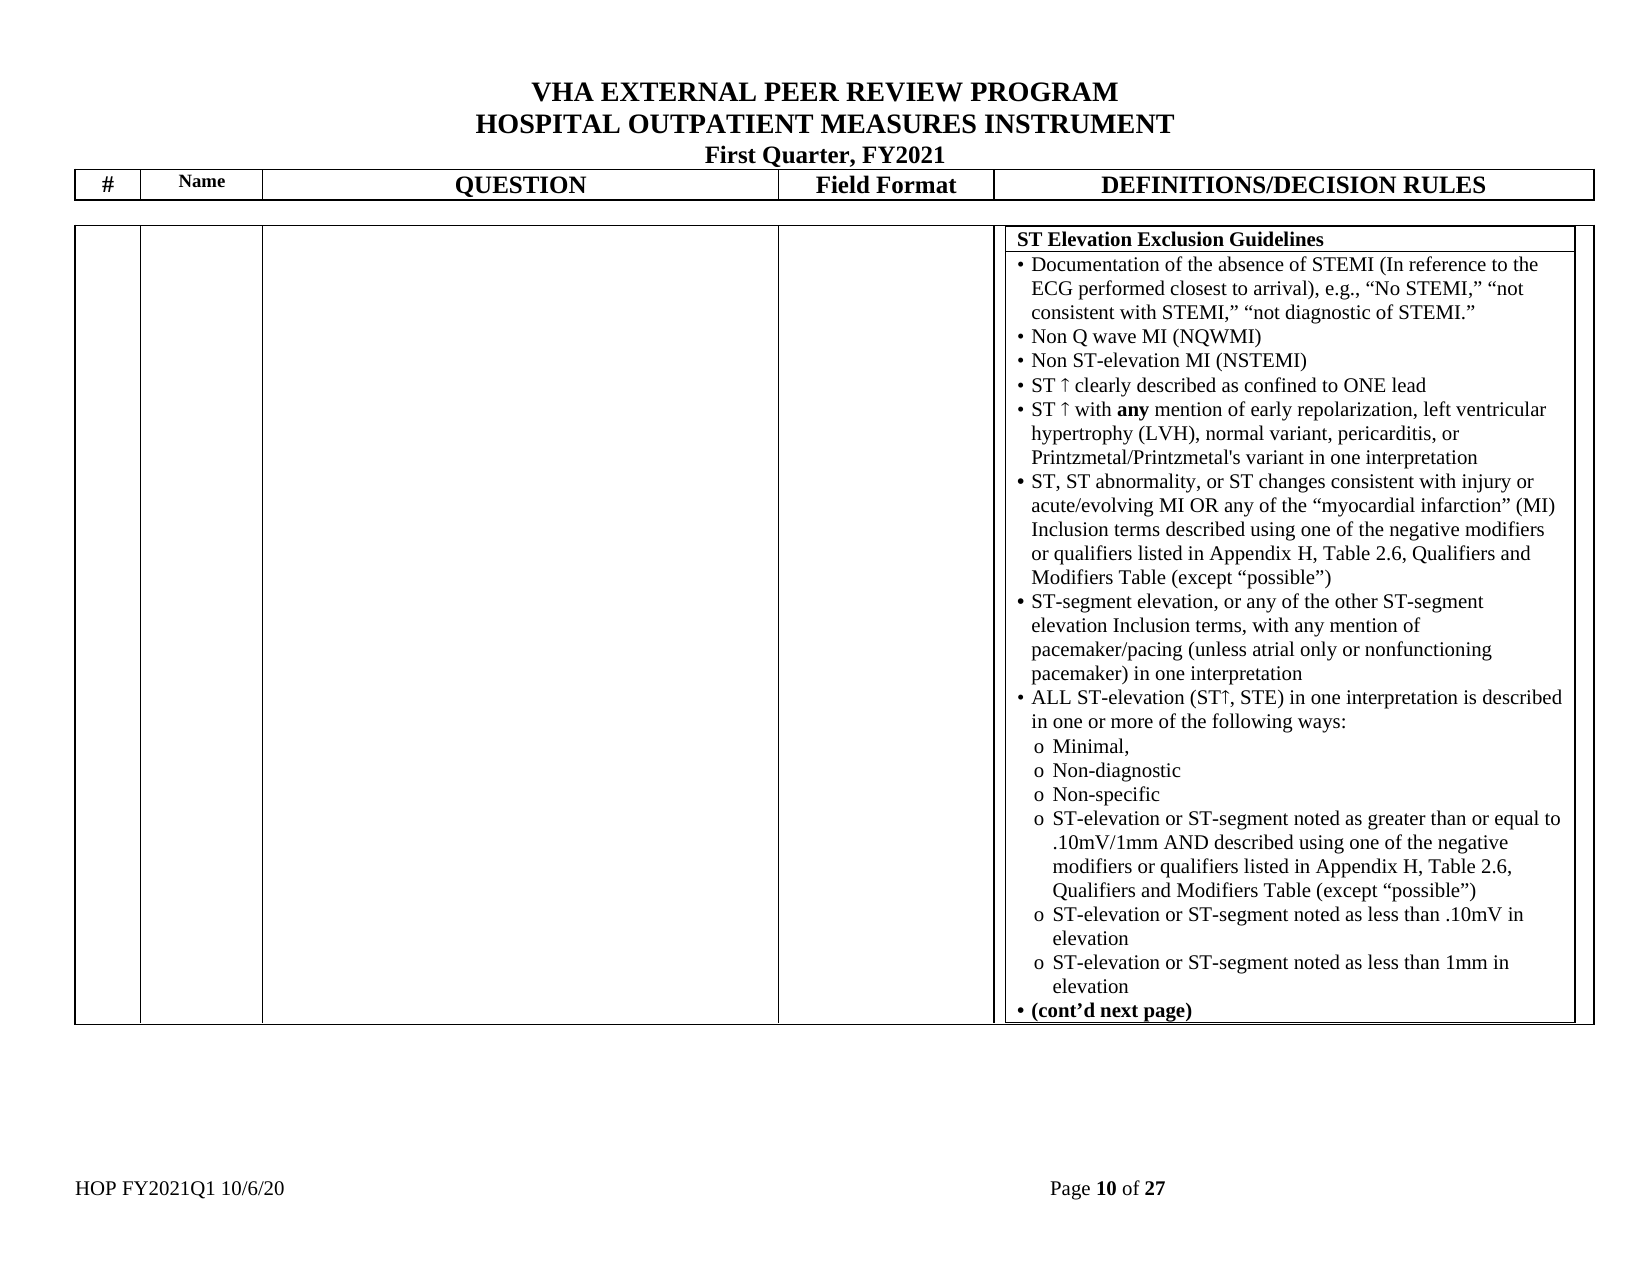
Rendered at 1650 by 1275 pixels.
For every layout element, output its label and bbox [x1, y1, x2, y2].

table_cell [1576, 226, 1593, 1023]
table_cell [1006, 252, 1574, 1022]
table_cell [76, 226, 140, 1023]
table_cell [1006, 227, 1574, 251]
table_cell [141, 226, 262, 1023]
table_cell [995, 226, 1005, 1023]
table_cell [779, 226, 993, 1023]
table_cell [263, 226, 778, 1023]
